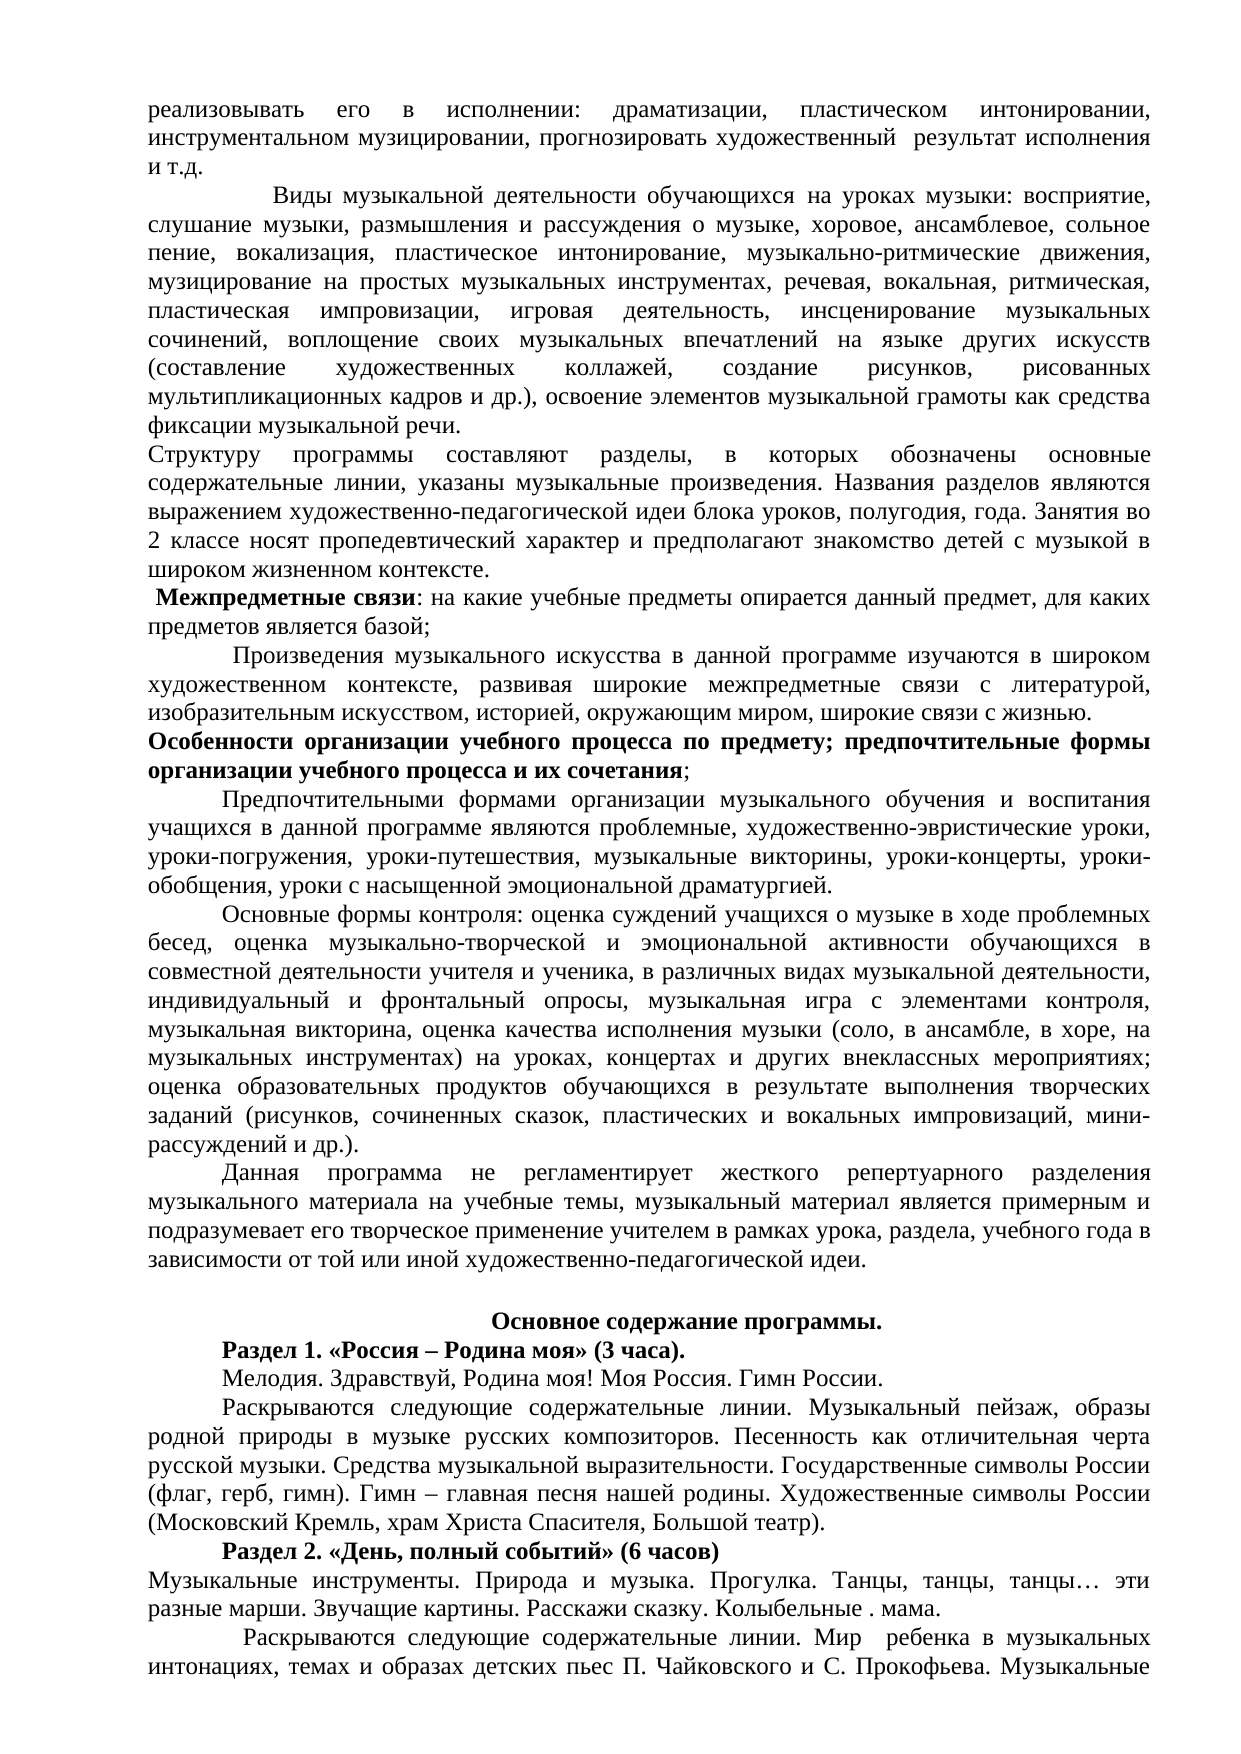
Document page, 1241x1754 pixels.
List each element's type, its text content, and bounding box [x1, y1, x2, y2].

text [148, 1622, 1152, 1680]
text Мелодия. Здравствуй, Родина моя! Моя Россия. Гимн России. [148, 1363, 1152, 1392]
text Данная программа не регламентирует жесткого репертуарного разделения музыкального материала на учебные темы, музыкальный материал является примерным и подразумевает его творческое применение учителем в рамках урока, раздела, учебного года в зависимости от той или иной художественно-педагогической идеи. [148, 1157, 1152, 1272]
text Структуру программы составляют разделы, в которых обозначены основные содержательные линии, указаны музыкальные произведения. Названия разделов являются выражением художественно-педагогической идеи блока уроков, полугодия, года. Занятия во 2 классе носят пропедевтический характер и предполагают знакомство детей с музыкой в широком жизненном контексте. [148, 439, 1152, 582]
text Виды музыкальной деятельности обучающихся на уроках музыки: восприятие, слушание музыки, размышления и рассуждения о музыке, хоровое, ансамблевое, сольное пение, вокализация, пластическое интонирование, музыкально-ритмические движения, музицирование на простых музыкальных инструментах, речевая, вокальная, ритмическая, пластическая импровизации, игровая деятельность, инсценирование музыкальных сочинений, воплощение своих музыкальных впечатлений на языке других искусств (составление художественных коллажей, создание рисунков, рисованных мультипликационных кадров и др.), освоение элементов музыкальной грамоты как средства фиксации музыкальной речи. [148, 180, 1152, 439]
text Особенности организации учебного процесса по предмету; предпочтительные формы организации учебного процесса и их сочетания; [148, 726, 1152, 784]
text Межпредметные связи: на какие учебные предметы опирается данный предмет, для каких предметов является базой; [148, 582, 1152, 640]
text Раздел 2. «День, полный событий» (6 часов) [148, 1536, 1152, 1565]
text Музыкальные инструменты. Природа и музыка. Прогулка. Танцы, танцы, танцы… эти разные марши. Звучащие картины. Расскажи сказку. Колыбельные . мама. [148, 1565, 1152, 1622]
text Раскрываются следующие содержательные линии. Музыкальный пейзаж, образы родной природы в музыке русских композиторов. Песенность как отличительная черта русской музыки. Средства музыкальной выразительности. Государственные символы России (флаг, герб, гимн). Гимн – главная песня нашей родины. Художественные символы России (Московский Кремль, храм Христа Спасителя, Большой театр). [148, 1392, 1152, 1536]
text Раздел 1. «Россия – Родина моя» (3 часа). [148, 1335, 1152, 1363]
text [148, 94, 1152, 180]
text Произведения музыкального искусства в данной программе изучаются в широком художественном контексте, развивая широкие межпредметные связи с литературой, изобразительным искусством, историей, окружающим миром, широкие связи с жизнью. [148, 640, 1152, 726]
text Предпочтительными формами организации музыкального обучения и воспитания учащихся в данной программе являются проблемные, художественно-эвристические уроки, уроки-погружения, уроки-путешествия, музыкальные викторины, уроки-концерты, уроки-обобщения, уроки с насыщенной эмоциональной драматургией. [148, 784, 1152, 899]
text Основные формы контроля: оценка суждений учащихся о музыке в ходе проблемных бесед, оценка музыкально-творческой и эмоциональной активности обучающихся в совместной деятельности учителя и ученика, в различных видах музыкальной деятельности, индивидуальный и фронтальный опросы, музыкальная игра с элементами контроля, музыкальная викторина, оценка качества исполнения музыки (соло, в ансамбле, в хоре, на музыкальных инструментах) на уроках, концертах и других внеклассных мероприятиях; оценка образовательных продуктов обучающихся в результате выполнения творческих заданий (рисунков, сочиненных сказок, пластических и вокальных импровизаций, мини-рассуждений и др.). [148, 899, 1152, 1157]
text Основное содержание программы. [148, 1306, 1152, 1335]
